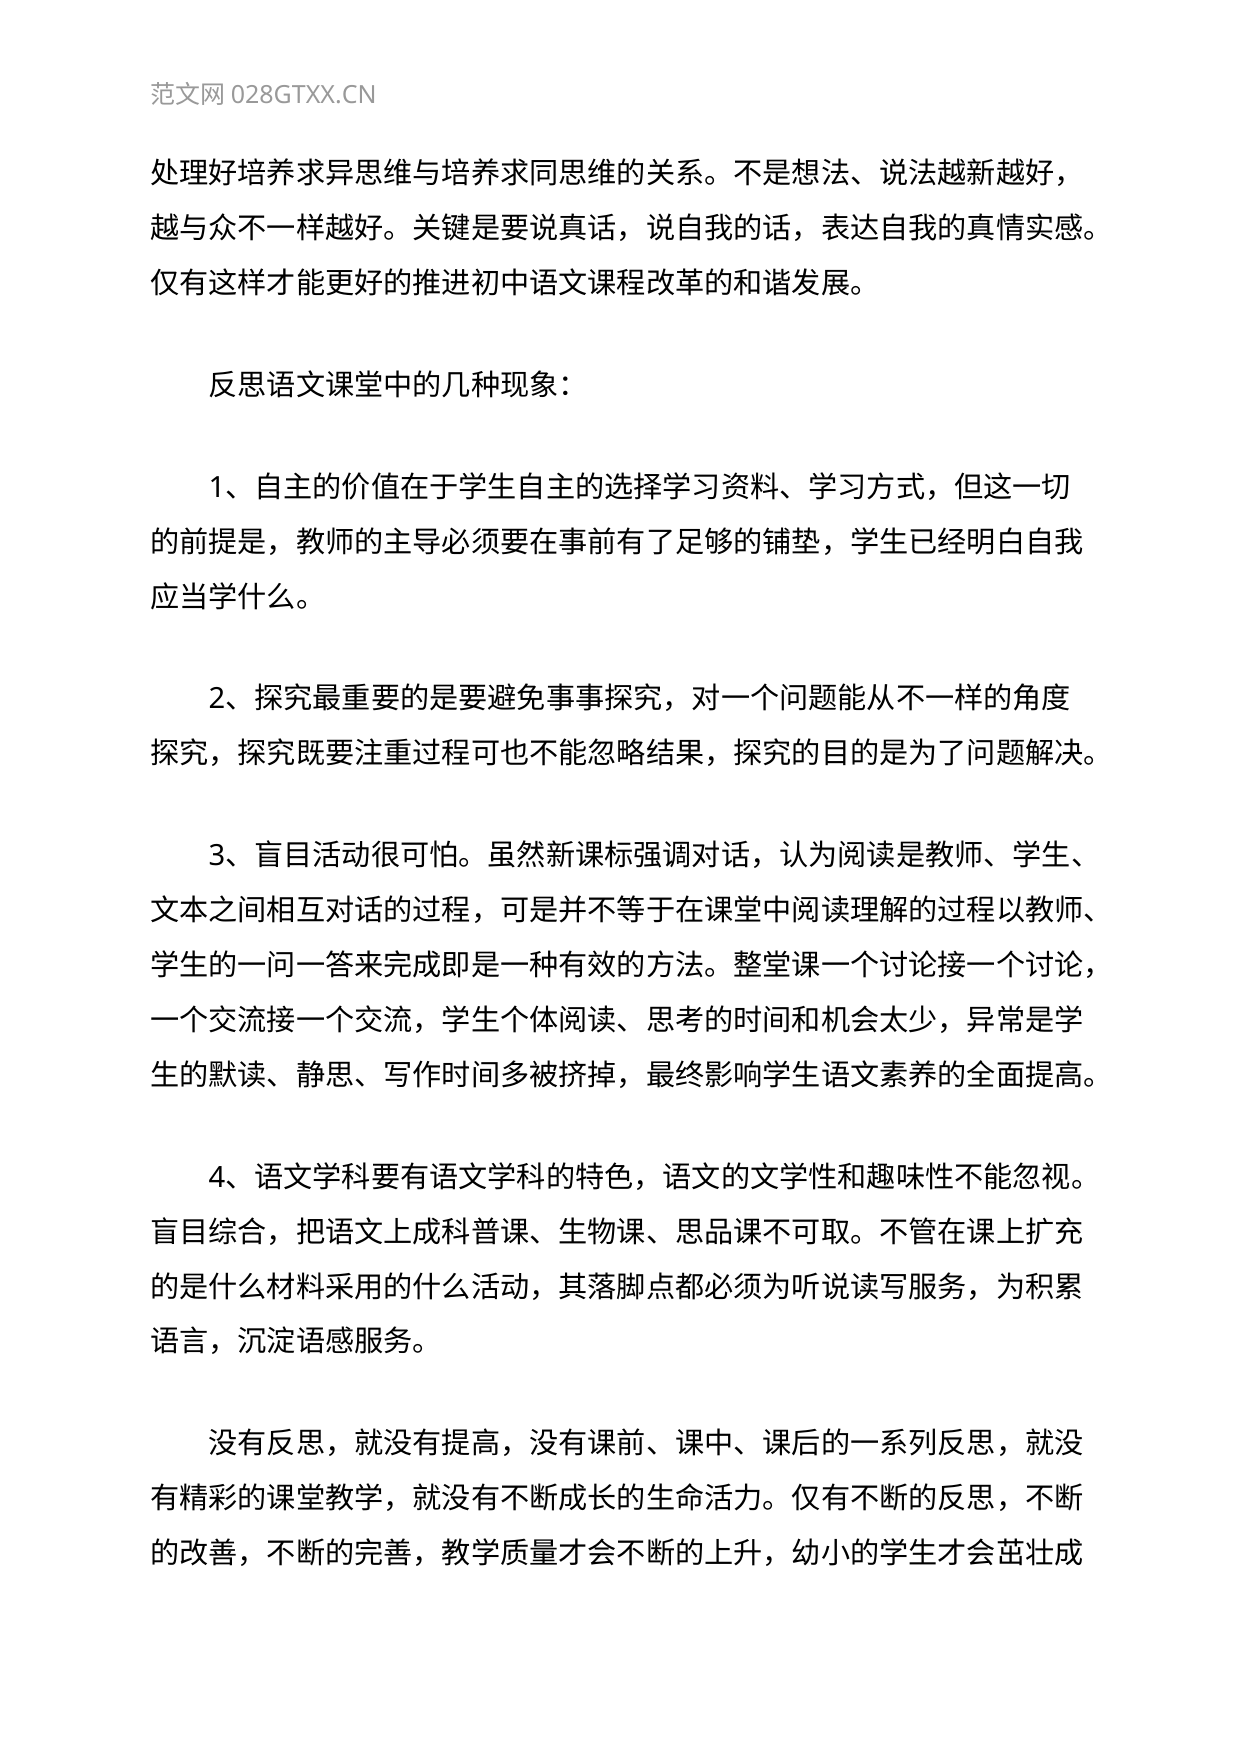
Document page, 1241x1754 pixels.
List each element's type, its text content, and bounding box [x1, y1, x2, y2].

text 1、自主的价值在于学生自主的选择学习资料、学习方式，但这一切的前提是，教师的主导必须要在事前有了足够的铺垫，学生已经明白自我应当学什么。 [150, 463, 1090, 616]
text 4、语文学科要有语文学科的特色，语文的文学性和趣味性不能忽视。盲目综合，把语文上成科普课、生物课、思品课不可取。不管在课上扩充的是什么材料采用的什么活动，其落脚点都必须为听说读写服务，为积累语言，沉淀语感服务。 [150, 1153, 1090, 1360]
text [150, 150, 1090, 302]
text 3、盲目活动很可怕。虽然新课标强调对话，认为阅读是教师、学生、文本之间相互对话的过程，可是并不等于在课堂中阅读理解的过程以教师、学生的一问一答来完成即是一种有效的方法。整堂课一个讨论接一个讨论，一个交流接一个交流，学生个体阅读、思考的时间和机会太少，异常是学生的默读、静思、写作时间多被挤掉，最终影响学生语文素养的全面提高。 [150, 832, 1090, 1094]
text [150, 1420, 1090, 1572]
text 2、探究最重要的是要避免事事探究，对一个问题能从不一样的角度探究，探究既要注重过程可也不能忽略结果，探究的目的是为了问题解决。 [150, 675, 1090, 772]
text 反思语文课堂中的几种现象： [150, 362, 1090, 404]
